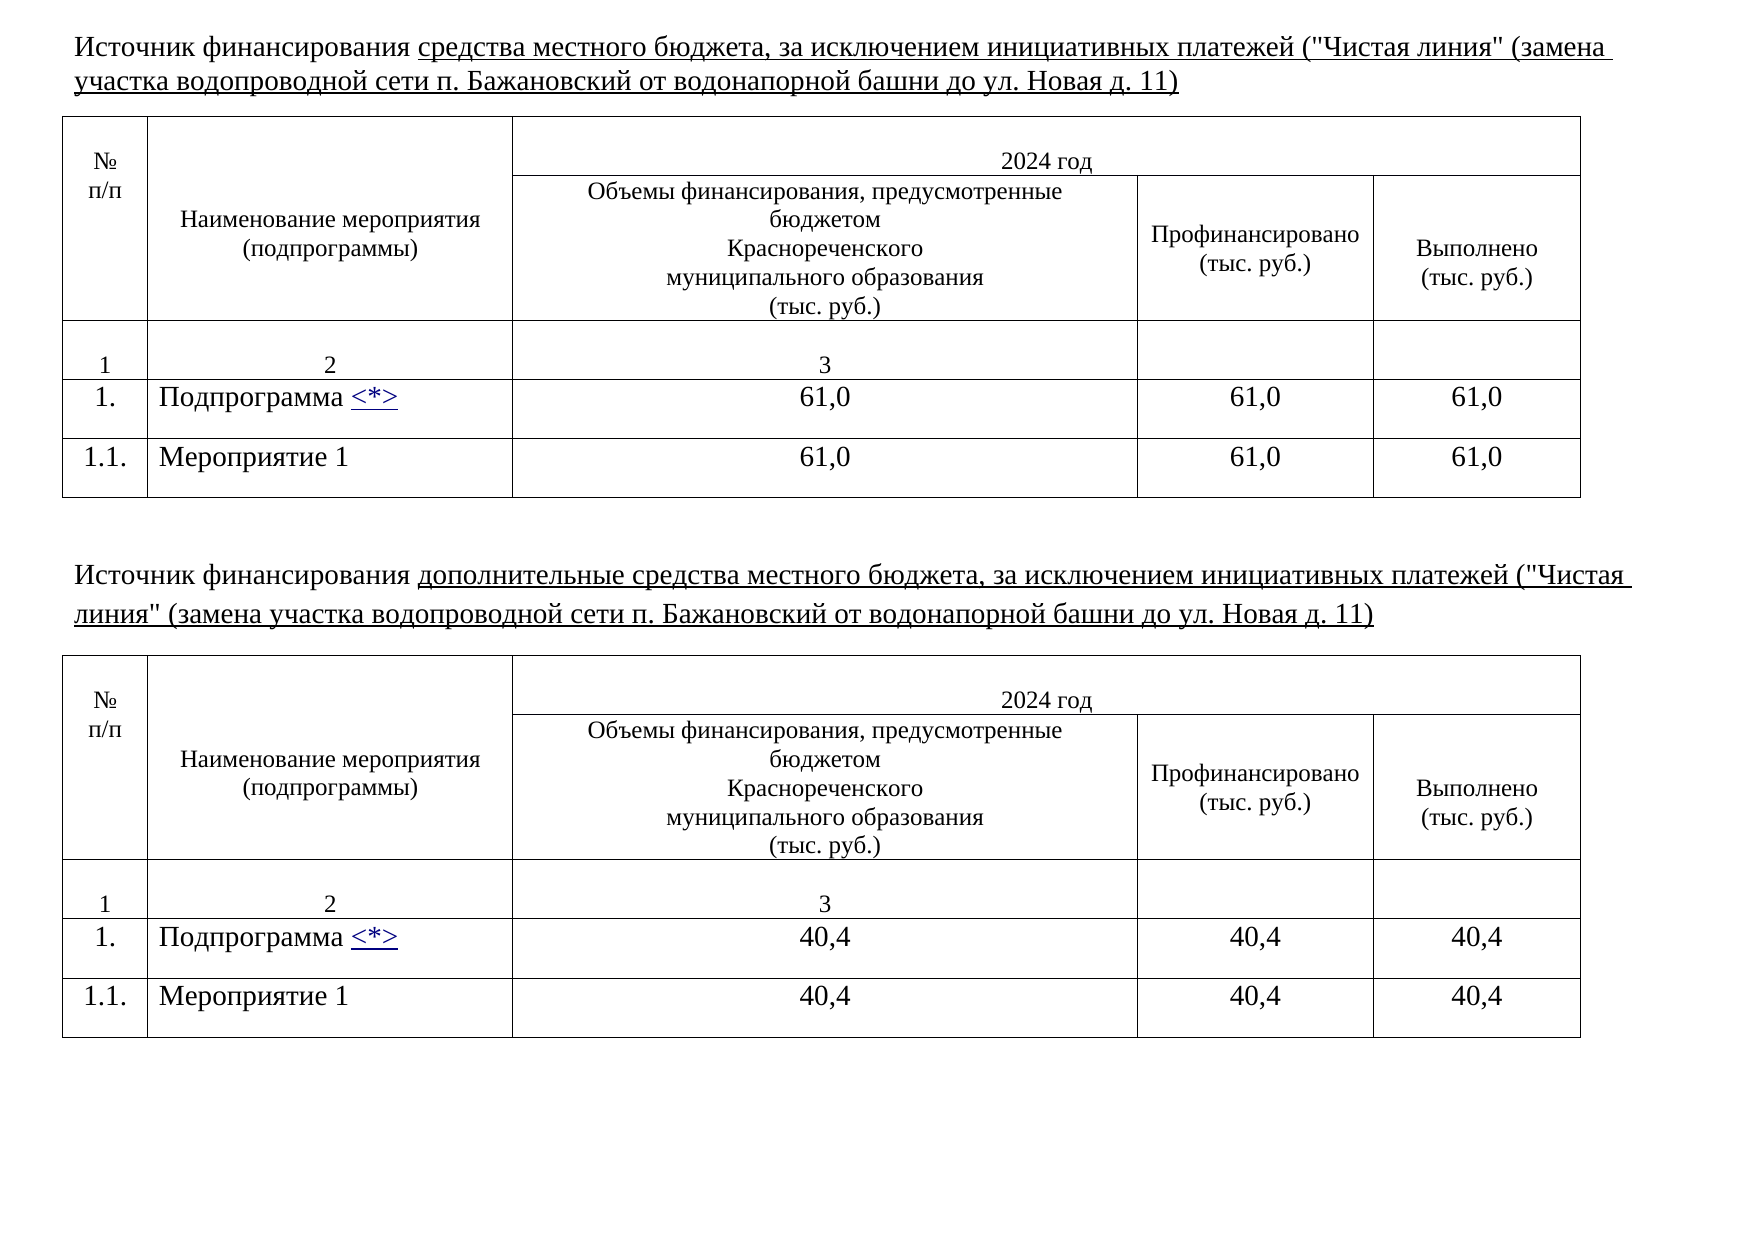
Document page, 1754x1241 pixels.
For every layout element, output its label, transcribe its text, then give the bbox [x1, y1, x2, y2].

table_cell 40,4 [513, 979, 1137, 1037]
table_cell 1. [63, 380, 147, 438]
table_header 2024 год [513, 117, 1580, 175]
table_header Наименование мероприятия (подпрограммы) [148, 117, 512, 319]
table_cell Объемы финансирования, предусмотренные бюджетом Краснореченского муниципального образования (тыс. руб.) [513, 176, 1137, 319]
table_header 2024 год [513, 656, 1580, 714]
table_cell [1138, 860, 1373, 918]
table_cell Мероприятие 1 [148, 979, 512, 1037]
table_cell 61,0 [1138, 380, 1373, 438]
table_cell Мероприятие 1 [148, 439, 512, 497]
table_cell 3 [513, 860, 1137, 918]
table_cell [1374, 860, 1580, 918]
table_cell [1138, 321, 1373, 378]
text Источник финансирования средства местного бюджета, за исключением инициативных платежей ("Чистая линия" (замена участка водопроводной сети п. Бажановский от водонапорной башни до ул. Новая д. 11) [74, 29, 1636, 97]
table_header Наименование мероприятия (подпрограммы) [148, 656, 512, 859]
table_cell 1.1. [63, 979, 147, 1037]
table_cell [1374, 321, 1580, 378]
table_cell 61,0 [1374, 439, 1580, 497]
table_cell 40,4 [513, 919, 1137, 977]
table_cell Выполнено (тыс. руб.) [1374, 715, 1580, 859]
table_cell 40,4 [1374, 919, 1580, 977]
table_cell 2 [148, 860, 512, 918]
table_cell Подпрограмма <*> [148, 919, 512, 977]
table_cell 40,4 [1138, 919, 1373, 977]
table_cell 61,0 [1138, 439, 1373, 497]
table_cell 1.1. [63, 439, 147, 497]
table_cell Профинансировано (тыс. руб.) [1138, 176, 1373, 319]
table_cell 2 [148, 321, 512, 378]
table_cell 61,0 [513, 380, 1137, 438]
table_cell Выполнено (тыс. руб.) [1374, 176, 1580, 319]
table_header № п/п [63, 117, 147, 319]
table_cell Подпрограмма <*> [148, 380, 512, 438]
table_cell 40,4 [1138, 979, 1373, 1037]
table_cell 1 [63, 321, 147, 378]
table_cell Профинансировано (тыс. руб.) [1138, 715, 1373, 859]
table_cell 40,4 [1374, 979, 1580, 1037]
text Источник финансирования дополнительные средства местного бюджета, за исключением инициативных платежей ("Чистая линия" (замена участка водопроводной сети п. Бажановский от водонапорной башни до ул. Новая д. 11) [74, 557, 1636, 629]
table_cell 3 [513, 321, 1137, 378]
table_cell 61,0 [1374, 380, 1580, 438]
table_cell Объемы финансирования, предусмотренные бюджетом Краснореченского муниципального образования (тыс. руб.) [513, 715, 1137, 859]
table_header № п/п [63, 656, 147, 859]
table_cell 61,0 [513, 439, 1137, 497]
table_cell 1. [63, 919, 147, 977]
table_cell 1 [63, 860, 147, 918]
